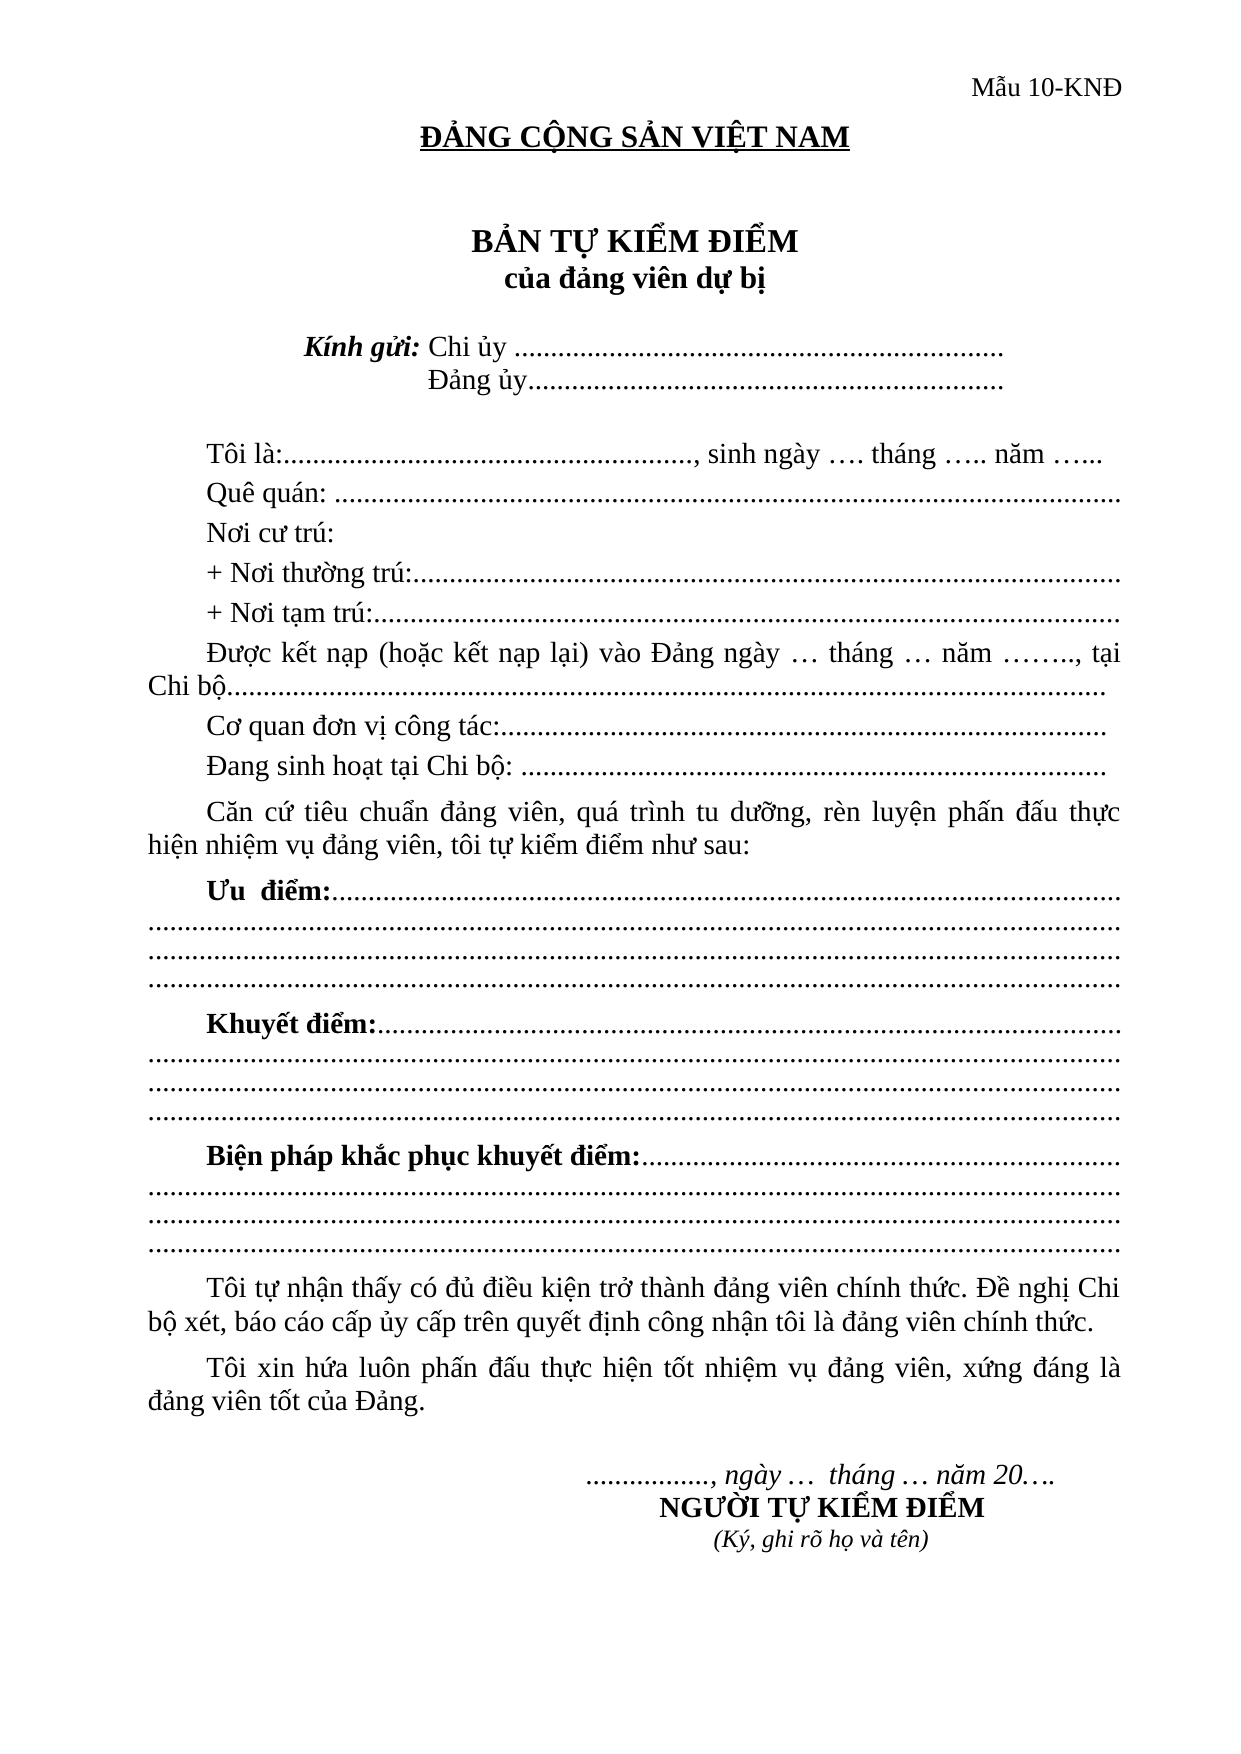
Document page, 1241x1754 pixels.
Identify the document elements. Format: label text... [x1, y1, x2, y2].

subtitle ................., ngày … tháng … năm 20…. [523, 1457, 1121, 1490]
text Quê quán: [148, 476, 1122, 509]
text + Nơi tạm trú: [148, 595, 1122, 628]
text Khuyết điểm: [148, 1006, 1122, 1039]
text Biện pháp khắc phục khuyết điểm: [148, 1138, 1122, 1172]
text Tôi là: , sinh ngày …. tháng ….. năm …... [148, 436, 1122, 469]
subtitle BẢN TỰ KIỂM ĐIỂM [148, 221, 1122, 259]
text Tôi tự nhận thấy có đủ điều kiện trở thành đảng viên chính thức. Đề nghị Chi bộ xét, báo cáo cấp ủy cấp trên quyết định công nhận tôi là đảng viên chính thức. [148, 1270, 1122, 1337]
text + Nơi thường trú: [148, 555, 1122, 589]
text Căn cứ tiêu chuẩn đảng viên, quá trình tu dưỡng, rèn luyện phấn đấu thực hiện nhiệm vụ đảng viên, tôi tự kiểm điểm như sau: [148, 794, 1122, 861]
text Ưu điểm: [148, 873, 1122, 907]
text Cơ quan đơn vị công tác: [148, 708, 1122, 742]
subtitle NGƯỜI TỰ KIỂM ĐIỂM [523, 1490, 1121, 1524]
text Được kết nạp (hoặc kết nạp lại) vào Đảng ngày … tháng … năm …….., tại Chi bộ [148, 635, 1122, 702]
text Đang sinh hoạt tại Chi bộ: [148, 748, 1122, 781]
text Đảng ủy [148, 362, 1122, 396]
subtitle (Ký, ghi rõ họ và tên) [523, 1524, 1121, 1553]
title ĐẢNG CỘNG SẢN VIỆT [148, 118, 1122, 154]
text của đảng viên dự bị [148, 259, 1122, 295]
text Nơi cư trú: [148, 515, 1122, 549]
text Tôi xin hứa luôn phấn đấu thực hiện tốt nhiệm vụ đảng viên, xứng đáng là đảng viên tốt của Đảng. [148, 1350, 1122, 1417]
text Kính gửi: Chi ủy [148, 329, 1122, 362]
